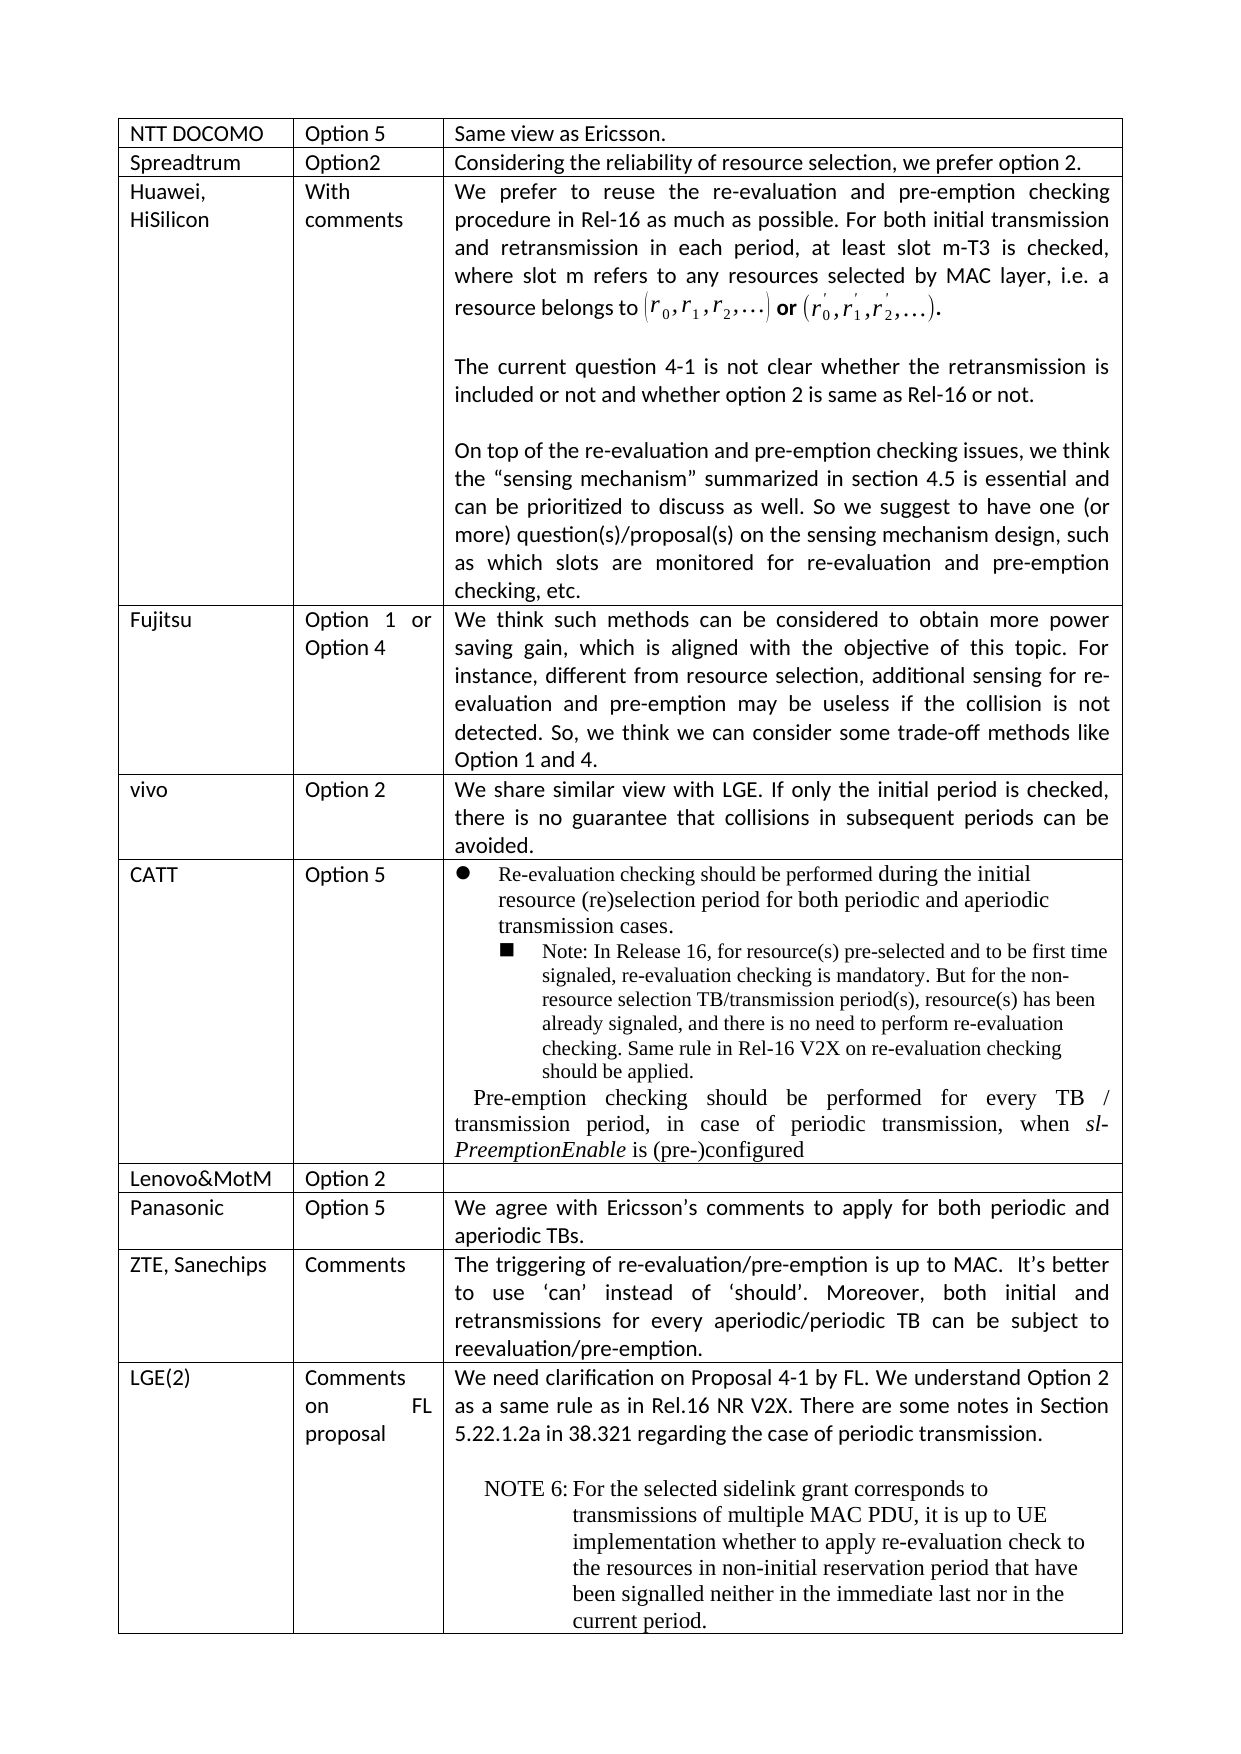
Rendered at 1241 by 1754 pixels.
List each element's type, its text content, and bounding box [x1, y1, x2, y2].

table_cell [294, 1363, 443, 1633]
table_cell Option 2 [294, 1164, 443, 1192]
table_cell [444, 1363, 1122, 1633]
table_cell Option 5 [294, 119, 443, 147]
table_cell Fujitsu [119, 606, 293, 774]
table_cell ZTE, Sanechips [119, 1250, 293, 1362]
table_cell CATT [119, 860, 293, 1163]
table_cell Option2 [294, 148, 443, 176]
table_cell Option 2 [294, 775, 443, 859]
table_cell [444, 1164, 1122, 1192]
table_cell The triggering of re-evaluation/pre-emption is up to MAC. It’s better to use ‘can’ instead of ‘should’. Moreover, both initial and retransmissions for every aperiodic/periodic TB can be subject to reevaluation/pre-emption. [444, 1250, 1122, 1362]
table_cell We agree with Ericsson’s comments to apply for both periodic and aperiodic TBs. [444, 1193, 1122, 1249]
table_cell We share similar view with LGE. If only the initial period is checked, there is no guarantee that collisions in subsequent periods can be avoided. [444, 775, 1122, 859]
table_cell Comments [294, 1250, 443, 1362]
table_cell Huawei, HiSilicon [119, 177, 293, 604]
table_cell Option 5 [294, 860, 443, 1163]
table_cell Considering the reliability of resource selection, we prefer option 2. [444, 148, 1122, 176]
table_cell Panasonic [119, 1193, 293, 1249]
table_cell Lenovo&MotM [119, 1164, 293, 1192]
table_cell With comments [294, 177, 443, 604]
table_cell LGE(2) [119, 1363, 293, 1633]
table_cell Option 5 [294, 1193, 443, 1249]
table_cell Re-evaluation checking should be performed during the initial resource (re)selection period for both periodic and aperiodic transmission cases. Note: In Release 16, for resource(s) pre-selected and to be first time signaled, re-evaluation checking is mandatory. But for the non-resource selection TB/transmission period(s), resource(s) has been already signaled, and there is no need to perform re-evaluation checking. Same rule in Rel-16 V2X on re-evaluation checking should be applied. Pre-emption checking should be performed for every TB / transmission period, in case of periodic transmission, when sl-PreemptionEnable is (pre-)configured [444, 860, 1122, 1163]
table_cell vivo [119, 775, 293, 859]
table_cell NTT DOCOMO [119, 119, 293, 147]
table_cell We think such methods can be considered to obtain more power saving gain, which is aligned with the objective of this topic. For instance, different from resource selection, additional sensing for re-evaluation and pre-emption may be useless if the collision is not detected. So, we think we can consider some trade-off methods like Option 1 and 4. [444, 606, 1122, 774]
table_cell Spreadtrum [119, 148, 293, 176]
table_cell Option 1 or Option 4 [294, 606, 443, 774]
table_cell Same view as Ericsson. [444, 119, 1122, 147]
table_cell We prefer to reuse the re-evaluation and pre-emption checking procedure in Rel-16 as much as possible. For both initial transmission and retransmission in each period, at least slot m-T3 is checked, where slot m refers to any resources selected by MAC layer, i.e. a resource belongs to or . The current question 4-1 is not clear whether the retransmission is included or not and whether option 2 is same as Rel-16 or not. On top of the re-evaluation and pre-emption checking issues, we think the “sensing mechanism” summarized in section 4.5 is essential and can be prioritized to discuss as well. So we suggest to have one (or more) question(s)/proposal(s) on the sensing mechanism design, such as which slots are monitored for re-evaluation and pre-emption checking, etc. [444, 177, 1122, 604]
